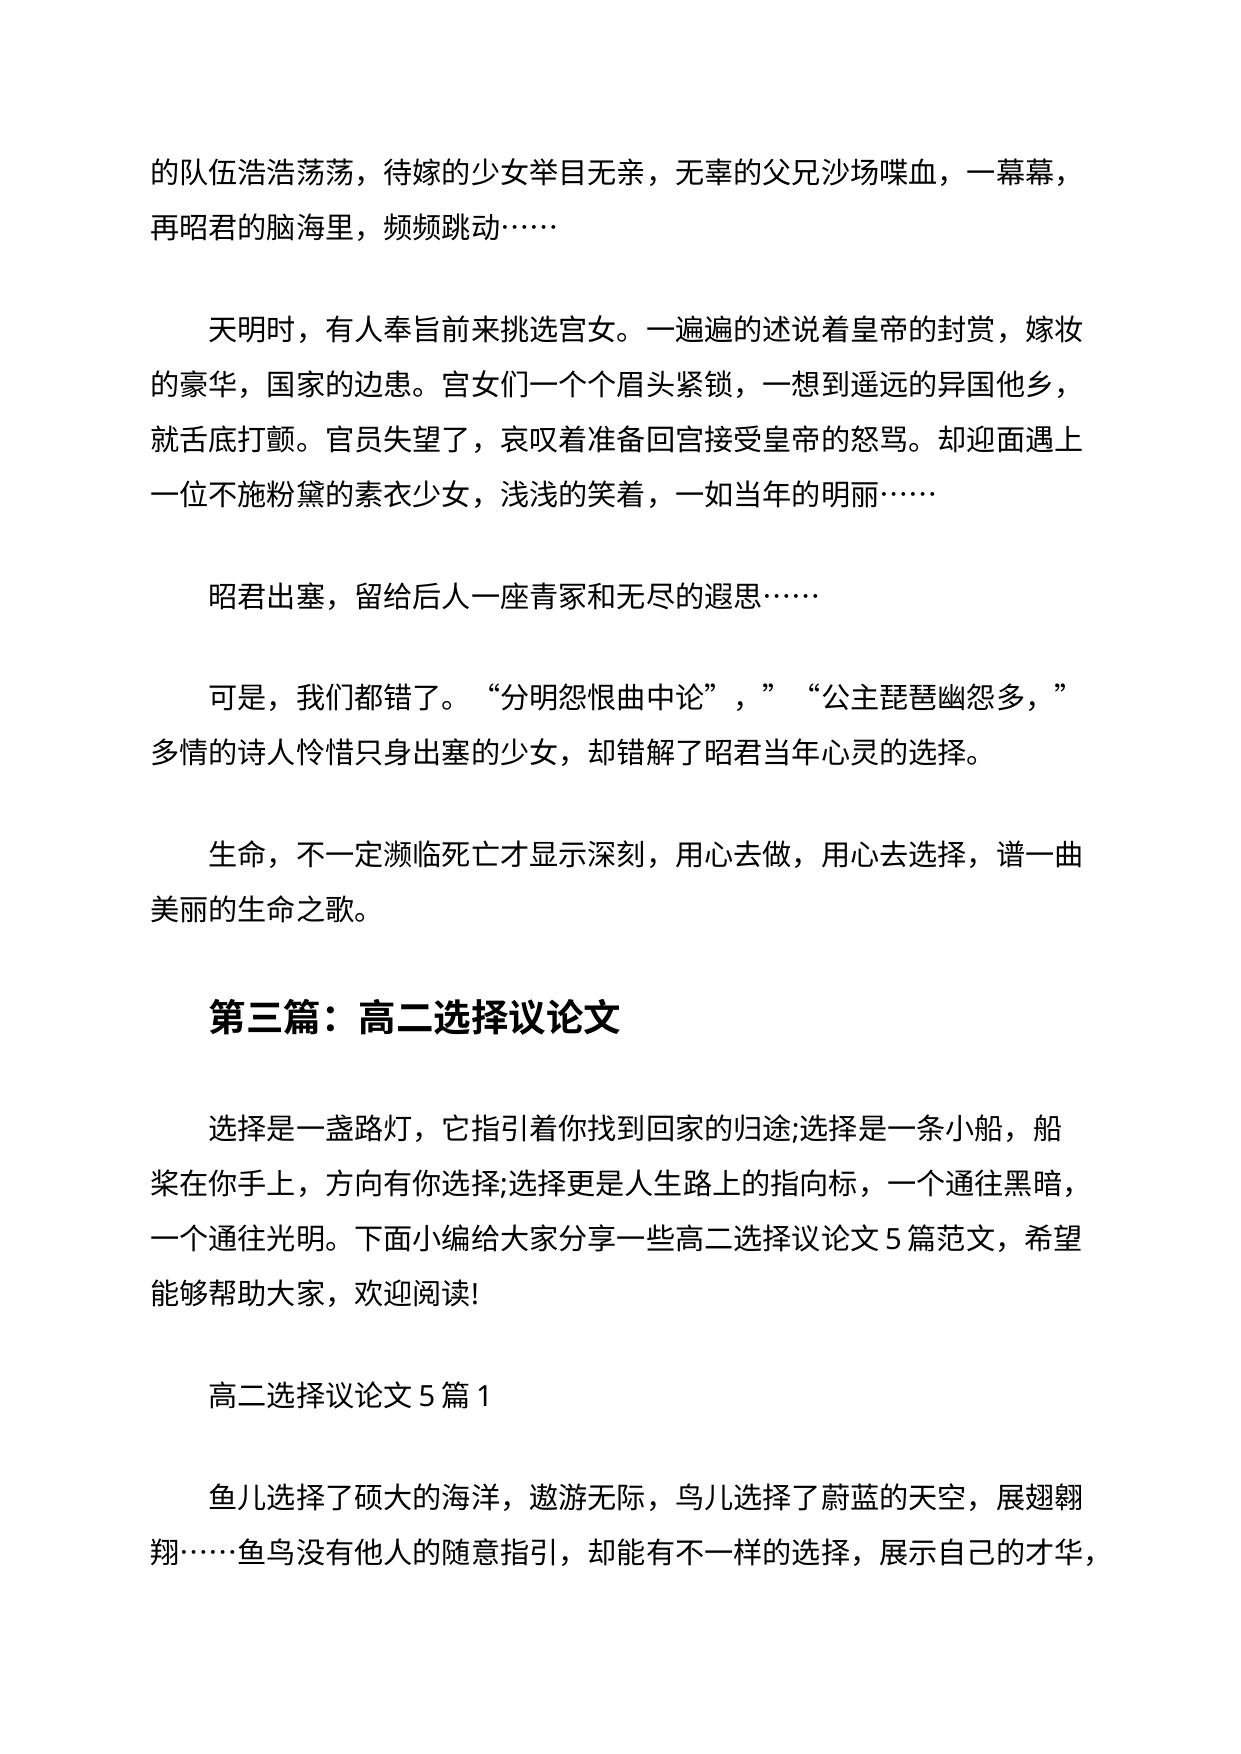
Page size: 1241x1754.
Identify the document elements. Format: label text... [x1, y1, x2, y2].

text 第三篇：高二选择议论文 [150, 988, 1090, 1042]
text 选择是一盏路灯，它指引着你找到回家的归途;选择是一条小船，船桨在你手上，方向有你选择;选择更是人生路上的指向标，一个通往黑暗，一个通往光明。下面小编给大家分享一些高二选择议论文5篇范文，希望能够帮助大家，欢迎阅读! [150, 1106, 1090, 1313]
text 生命，不一定濒临死亡才显示深刻，用心去做，用心去选择，谱一曲美丽的生命之歌。 [150, 832, 1090, 929]
text 高二选择议论文5篇1 [150, 1373, 1090, 1415]
text 天明时，有人奉旨前来挑选宫女。一遍遍的述说着皇帝的封赏，嫁妆的豪华，国家的边患。宫女们一个个眉头紧锁，一想到遥远的异国他乡，就舌底打颤。官员失望了，哀叹着准备回宫接受皇帝的怒骂。却迎面遇上一位不施粉黛的素衣少女，浅浅的笑着，一如当年的明丽…… [150, 307, 1090, 514]
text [150, 1474, 1090, 1572]
text 昭君出塞，留给后人一座青冢和无尽的遐思…… [150, 573, 1090, 615]
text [150, 150, 1090, 247]
text 可是，我们都错了。“分明怨恨曲中论”，”“公主琵琶幽怨多，”多情的诗人怜惜只身出塞的少女，却错解了昭君当年心灵的选择。 [150, 675, 1090, 772]
